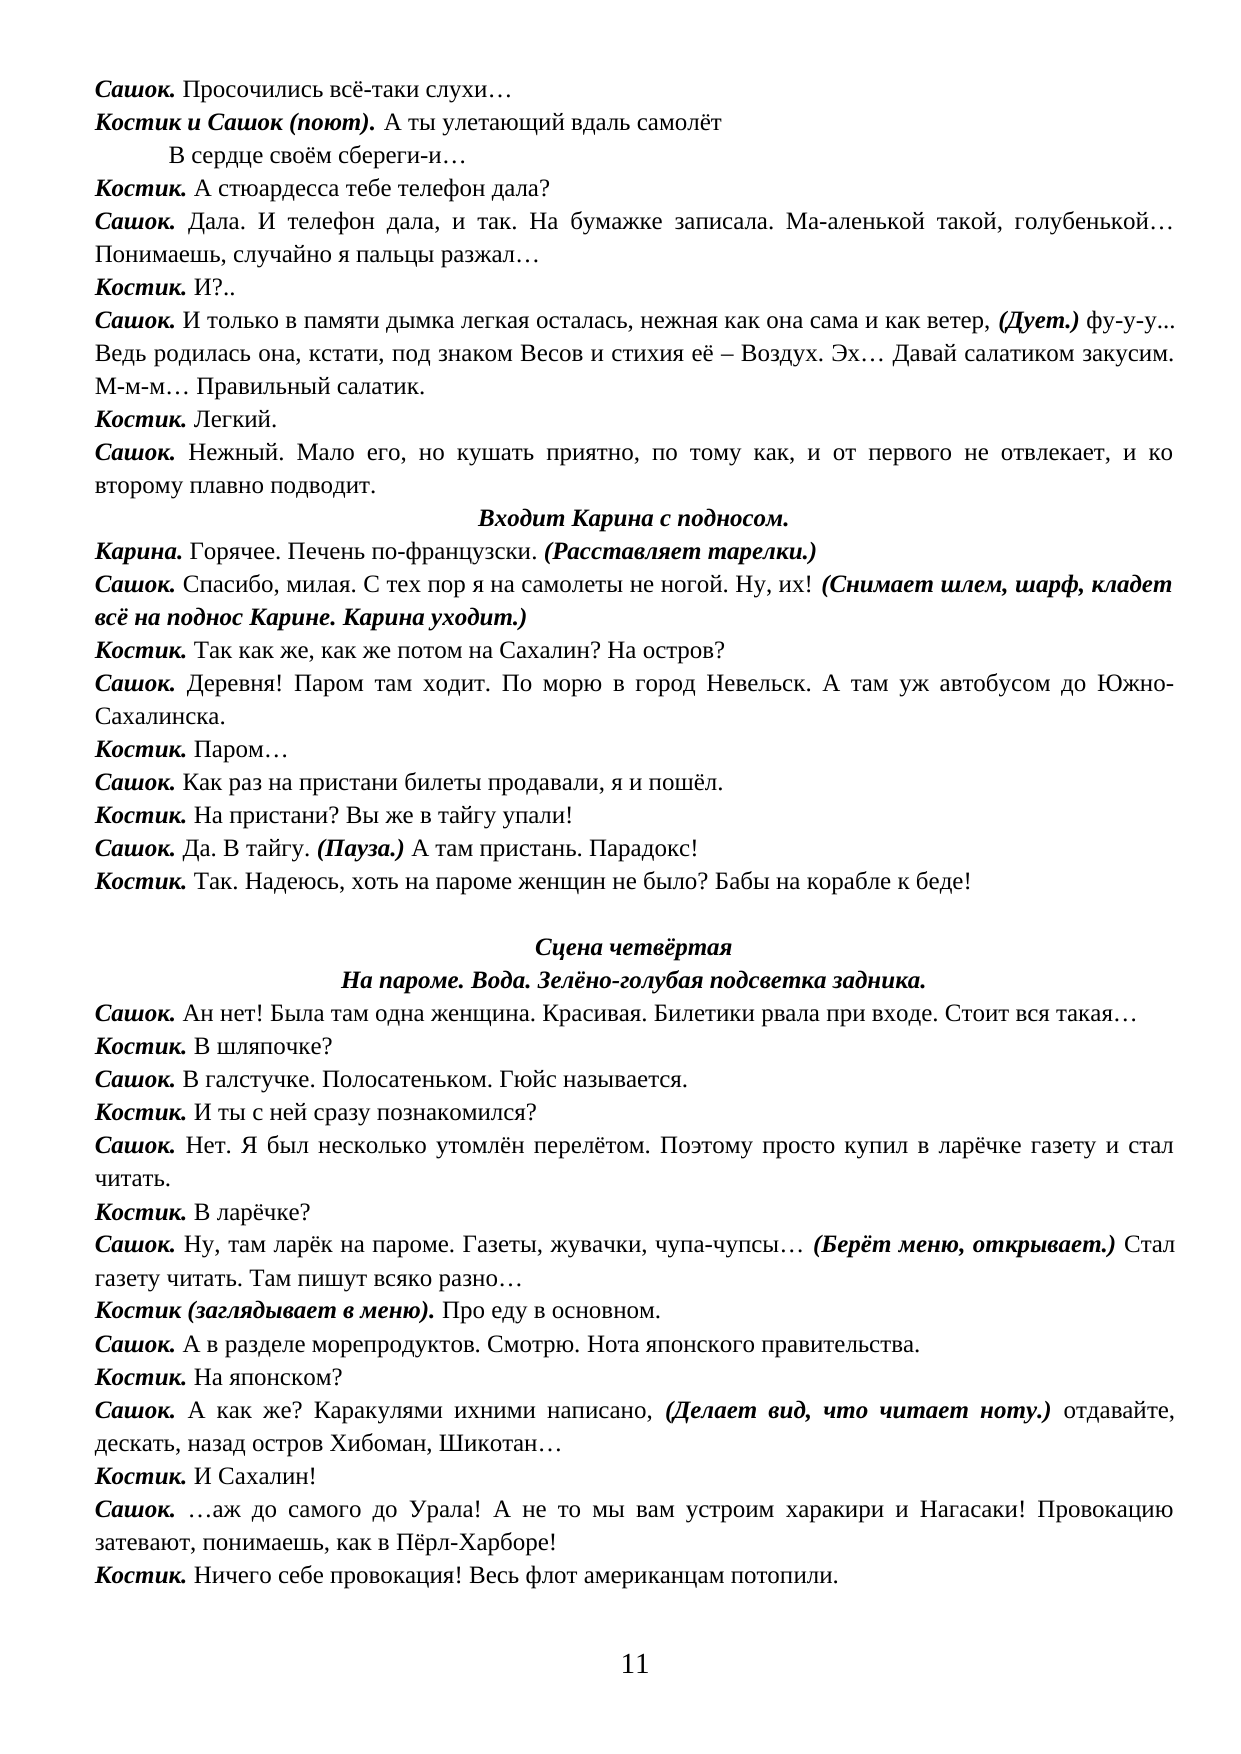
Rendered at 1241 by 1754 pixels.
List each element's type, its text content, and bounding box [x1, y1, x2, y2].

text Сашок. И только в памяти дымка легкая осталась, нежная как она сама и как ветер, (Дует.) фу-у-у... Ведь родилась она, кстати, под знаком Весов и стихия её – Воздух. Эх… Давай салатиком закусим. М-м-м… Правильный салатик. [94, 305, 1175, 400]
text Костик. Паром… [94, 734, 1175, 763]
text Сашок. Деревня! Паром там ходит. По морю в город Невельск. А там уж автобусом до Южно-Сахалинска. [94, 668, 1175, 730]
text Костик (заглядывает в меню). Про еду в основном. [94, 1296, 1175, 1324]
text Сашок. Ну, там ларёк на пароме. Газеты, жувачки, чупа-чупсы… (Берёт меню, открывает.) Стал газету читать. Там пишут всяко разно… [94, 1229, 1175, 1291]
text Костик. В шляпочке? [94, 1031, 1175, 1060]
text Сашок. Нет. Я был несколько утомлён перелётом. Поэтому просто купил в ларёчке газету и стал читать. [94, 1131, 1175, 1192]
text Костик. И ты с ней сразу познакомился? [94, 1097, 1175, 1126]
text Костик. Так как же, как же потом на Сахалин? На остров? [94, 635, 1175, 664]
text Костик. В ларёчке? [94, 1197, 1175, 1225]
text В сердце своём сбереги-и… [94, 140, 1175, 169]
text Сашок. А в разделе морепродуктов. Смотрю. Нота японского правительства. [94, 1329, 1175, 1357]
text Костик. А стюардесса тебе телефон дала? [94, 173, 1175, 202]
text Сашок. Просочились всё-таки слухи… [94, 74, 1175, 103]
text Костик. И?.. [94, 272, 1175, 301]
text Сашок. Нежный. Мало его, но кушать приятно, по тому как, и от первого не отвлекает, и ко второму плавно подводит. [94, 437, 1175, 499]
text Костик. На японском? [94, 1362, 1175, 1390]
text Костик и Сашок (поют). А ты улетающий вдаль самолёт [94, 107, 1175, 136]
text Костик. И Сахалин! [94, 1461, 1175, 1489]
text Сашок. А как же? Каракулями ихними написано, (Делает вид, что читает ноту.) отдавайте, дескать, назад остров Хибоман, Шикотан… [94, 1395, 1175, 1456]
text На пароме. Вода. Зелёно-голубая подсветка задника. [94, 965, 1175, 994]
text Сашок. Как раз на пристани билеты продавали, я и пошёл. [94, 767, 1175, 796]
text Сашок. Дала. И телефон дала, и так. На бумажке записала. Ма-аленькой такой, голубенькой… Понимаешь, случайно я пальцы разжал… [94, 206, 1175, 268]
text Сашок. Ан нет! Была там одна женщина. Красивая. Билетики рвала при входе. Стоит вся такая… [94, 998, 1175, 1027]
text Костик. На пристани? Вы же в тайгу упали! [94, 800, 1175, 829]
text Сашок. …аж до самого до Урала! А не то мы вам устроим харакири и Нагасаки! Провокацию затевают, понимаешь, как в Пёрл-Харборе! [94, 1494, 1175, 1556]
text Костик. Так. Надеюсь, хоть на пароме женщин не было? Бабы на корабле к беде! [94, 866, 1175, 895]
text Сцена четвёртая [94, 932, 1175, 961]
text Сашок. Да. В тайгу. (Пауза.) А там пристань. Парадокс! [94, 833, 1175, 862]
text Сашок. В галстучке. Полосатеньком. Гюйс называется. [94, 1064, 1175, 1093]
text Сашок. Спасибо, милая. С тех пор я на самолеты не ногой. Ну, их! (Снимает шлем, шарф, кладет всё на поднос Карине. Карина уходит.) [94, 569, 1175, 631]
text Костик. Ничего себе провокация! Весь флот американцам потопили. [94, 1560, 1175, 1588]
text Входит Карина с подносом. [94, 503, 1175, 532]
text Карина. Горячее. Печень по-французски. (Расставляет тарелки.) [94, 536, 1175, 565]
text Костик. Легкий. [94, 404, 1175, 433]
